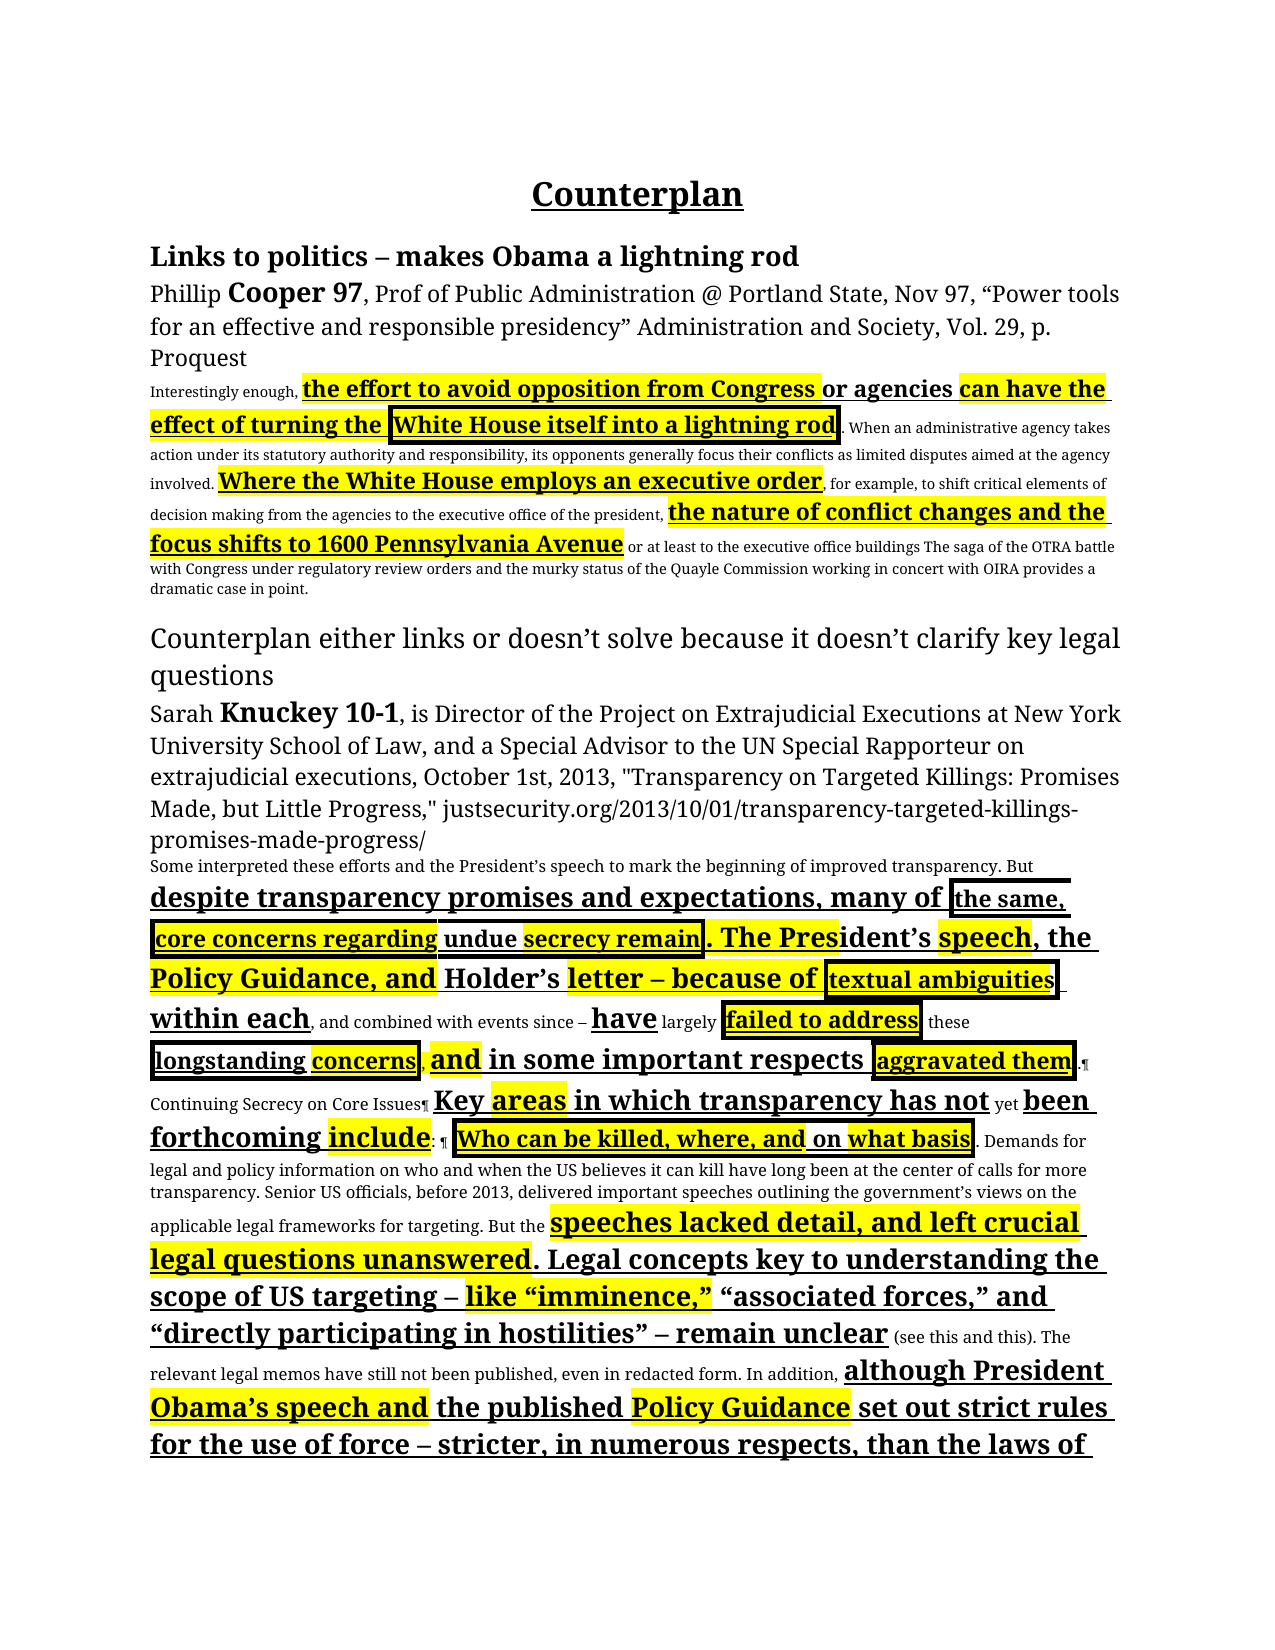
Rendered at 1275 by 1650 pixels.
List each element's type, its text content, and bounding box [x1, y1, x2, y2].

text Interestingly enough, the effort to avoid opposition from Congress or agencies can have the effect of turning the White House itself into a lightning rod. When an administrative agency takes action under its statutory authority and responsibility, its opponents generally focus their conflicts as limited disputes aimed at the agency involved. Where the White House employs an executive order, for example, to shift critical elements of decision making from the agencies to the executive office of the president, the nature of conflict changes and the focus shifts to 1600 Pennsylvania Avenue or at least to the executive office buildings The saga of the OTRA battle with Congress under regulatory review orders and the murky status of the Quayle Commission working in concert with OIRA provides a dramatic case in point. [150, 373, 1125, 599]
text Phillip Cooper 97, Prof of Public Administration @ Portland State, Nov 97, “Power tools for an effective and responsible presidency” Administration and Society, Vol. 29, p. Proquest [150, 274, 1125, 373]
subtitle Counterplan [150, 171, 1125, 216]
subtitle Links to politics – makes Obama a lightning rod [150, 237, 1125, 274]
text Sarah Knuckey 10-1, is Director of the Project on Extrajudicial Executions at New York University School of Law, and a Special Advisor to the UN Special Rapporteur on extrajudicial executions, October 1st, 2013, "Transparency on Targeted Killings: Promises Made, but Little Progress," justsecurity.org/2013/10/01/transparency-targeted-killings-promises-made-progress/ [150, 693, 1125, 855]
subtitle Counterplan either links or doesn’t solve because it doesn’t clarify key legal questions [150, 619, 1125, 693]
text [150, 855, 1125, 1462]
